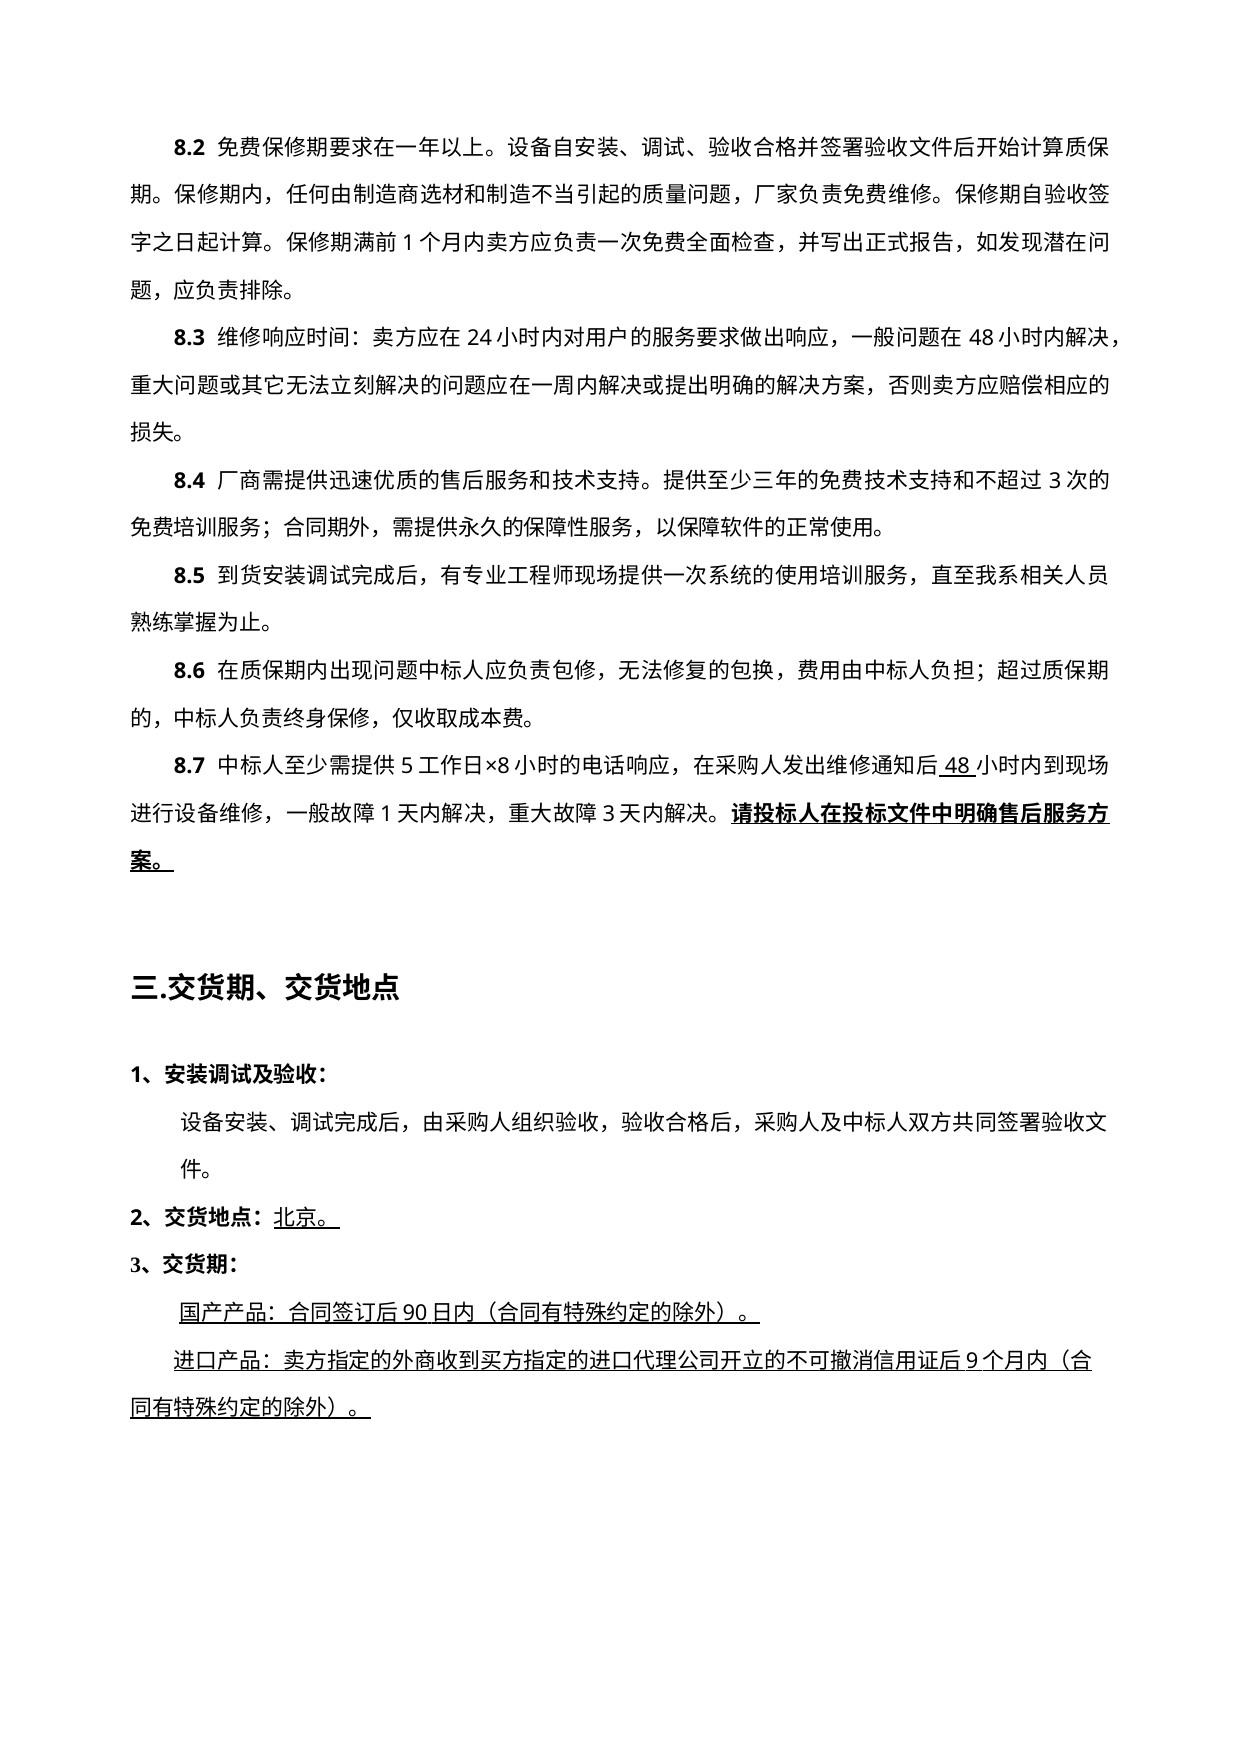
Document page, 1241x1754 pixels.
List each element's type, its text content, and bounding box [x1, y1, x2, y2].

list 中标人至少需提供5工作日×8小时的电话响应，在采购人发出维修通知后 48 小时内到现场进行设备维修，一般故障1天内解决，重大故障3天内解决。请投标人在投标文件中明确售后服务方案。 [130, 748, 1110, 875]
list 到货安装调试完成后，有专业工程师现场提供一次系统的使用培训服务，直至我系相关人员熟练掌握为止。 [130, 558, 1110, 637]
list 免费保修期要求在一年以上。设备自安装、调试、验收合格并签署验收文件后开始计算质保期。保修期内，任何由制造商选材和制造不当引起的质量问题，厂家负责免费维修。保修期自验收签字之日起计算。保修期满前1个月内卖方应负责一次免费全面检查，并写出正式报告，如发现潜在问题，应负责排除。 [130, 130, 1110, 304]
text 设备安装、调试完成后，由采购人组织验收，验收合格后，采购人及中标人双方共同签署验收文件。 [180, 1105, 1110, 1184]
list 维修响应时间：卖方应在24小时内对用户的服务要求做出响应，一般问题在48小时内解决，重大问题或其它无法立刻解决的问题应在一周内解决或提出明确的解决方案，否则卖方应赔偿相应的损失。 [130, 320, 1110, 447]
text 3、交货期： [130, 1247, 1110, 1279]
text 1、安装调试及验收： [130, 1057, 1110, 1089]
list 在质保期内出现问题中标人应负责包修，无法修复的包换，费用由中标人负担；超过质保期的，中标人负责终身保修，仅收取成本费。 [130, 653, 1110, 732]
list 厂商需提供迅速优质的售后服务和技术支持。提供至少三年的免费技术支持和不超过3次的免费培训服务；合同期外，需提供永久的保障性服务，以保障软件的正常使用。 [130, 463, 1110, 542]
text 进口产品：卖方指定的外商收到买方指定的进口代理公司开立的不可撤消信用证后9个月内（合同有特殊约定的除外）。 [130, 1343, 1110, 1422]
text 2、交货地点：北京。 [130, 1200, 1110, 1232]
subtitle 三.交货期、交货地点 [130, 964, 1110, 1007]
text 国产产品：合同签订后90日内（合同有特殊约定的除外）。 [130, 1295, 1110, 1327]
